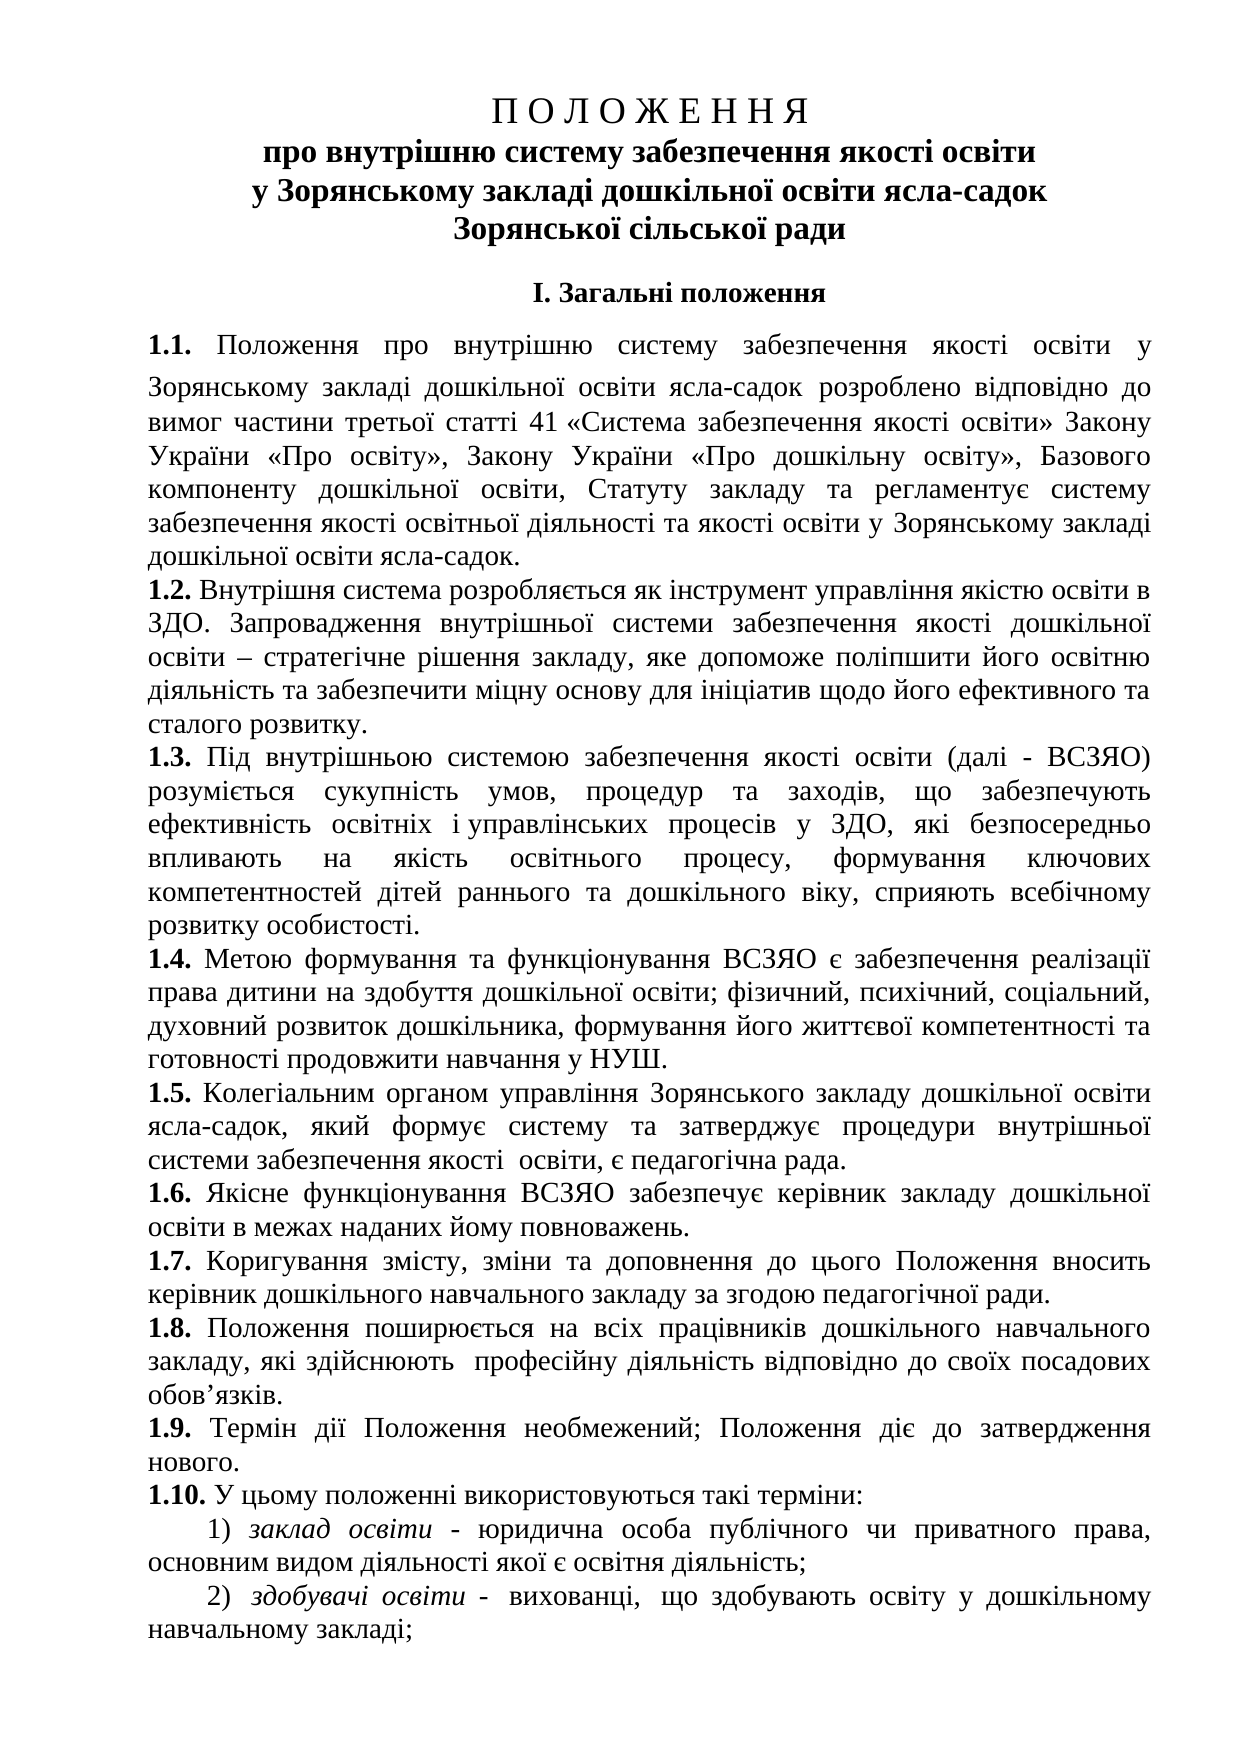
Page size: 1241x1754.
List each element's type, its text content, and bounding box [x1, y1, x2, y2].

text 1.3. Під внутрішньою системою забезпечення якості освіти (далі - ВСЗЯО) розуміється сукупність умов, процедур та заходів, що забезпечують ефективність освітніх і управлінських процесів у ЗДО, які безпосередньо впливають на якість освітнього процесу, формування ключових компетентностей дітей раннього та дошкільного віку, сприяють всебічному розвитку особистості. [148, 739, 1152, 941]
text 1.7. Коригування змісту, зміни та доповнення до цього Положення вносить керівник дошкільного навчального закладу за згодою педагогічної ради. [148, 1243, 1152, 1310]
text про внутрішню систему забезпечення якості освіти [148, 132, 1152, 170]
text Зорянської сільської ради [148, 208, 1152, 247]
text 1.4. Метою формування та функціонування ВСЗЯО є забезпечення реалізації права дитини на здобуття дошкільної освіти; фізичний, психічний, соціальний, духовний розвиток дошкільника, формування його життєвої компетентності та готовності продовжити навчання у НУШ. [148, 941, 1152, 1075]
text 1.6. Якісне функціонування ВСЗЯО забезпечує керівник закладу дошкільної освіти в межах наданих йому повноважень. [148, 1176, 1152, 1243]
text 1.1. Положення про внутрішню систему забезпечення якості освіти у Зорянському закладі дошкільної освіти ясла-садок розроблено відповідно до вимог частини третьої статті 41 «Система забезпечення якості освіти» Закону України «Про освіту», Закону України «Про дошкільну освіту», Базового компоненту дошкільної освіти, Статуту закладу та регламентує систему забезпечення якості освітньої діяльності та якості освіти у Зорянському закладі дошкільної освіти ясла-садок. [148, 327, 1152, 572]
text 1.10. У цьому положенні використовуються такі терміни: [148, 1477, 1152, 1511]
text 1) заклад освіти - юридична особа публічного чи приватного права, основним видом діяльності якої є освітня діяльність; [148, 1511, 1152, 1578]
text 1.2. Внутрішня система розробляється як інструмент управління якістю освіти в ЗДО. Запровадження внутрішньої системи забезпечення якості дошкільної освіти – стратегічне рішення закладу, яке допоможе поліпшити його освітню діяльність та забезпечити міцну основу для ініціатив щодо його ефективного та сталого розвитку. [148, 572, 1152, 739]
text у Зорянському закладі дошкільної освіти ясла-садок [148, 170, 1152, 208]
text 1.8. Положення поширюється на всіх працівників дошкільного навчального закладу, які здійснюють професійну діяльність відповідно до своїх посадових обов’язків. [148, 1310, 1152, 1410]
text І. Загальні положення [148, 275, 1152, 308]
text 1.9. Термін дії Положення необмежений; Положення діє до затвердження нового. [148, 1410, 1152, 1477]
text 1.5. Колегіальним органом управління Зорянського закладу дошкільної освіти ясла-садок, який формує систему та затверджує процедури внутрішньої системи забезпечення якості освіти, є педагогічна рада. [148, 1075, 1152, 1176]
text 2) здобувачі освіти - вихованці, що здобувають освіту у дошкільному навчальному закладі; [148, 1578, 1152, 1645]
text П О Л О Ж Е Н Н Я [148, 88, 1152, 132]
